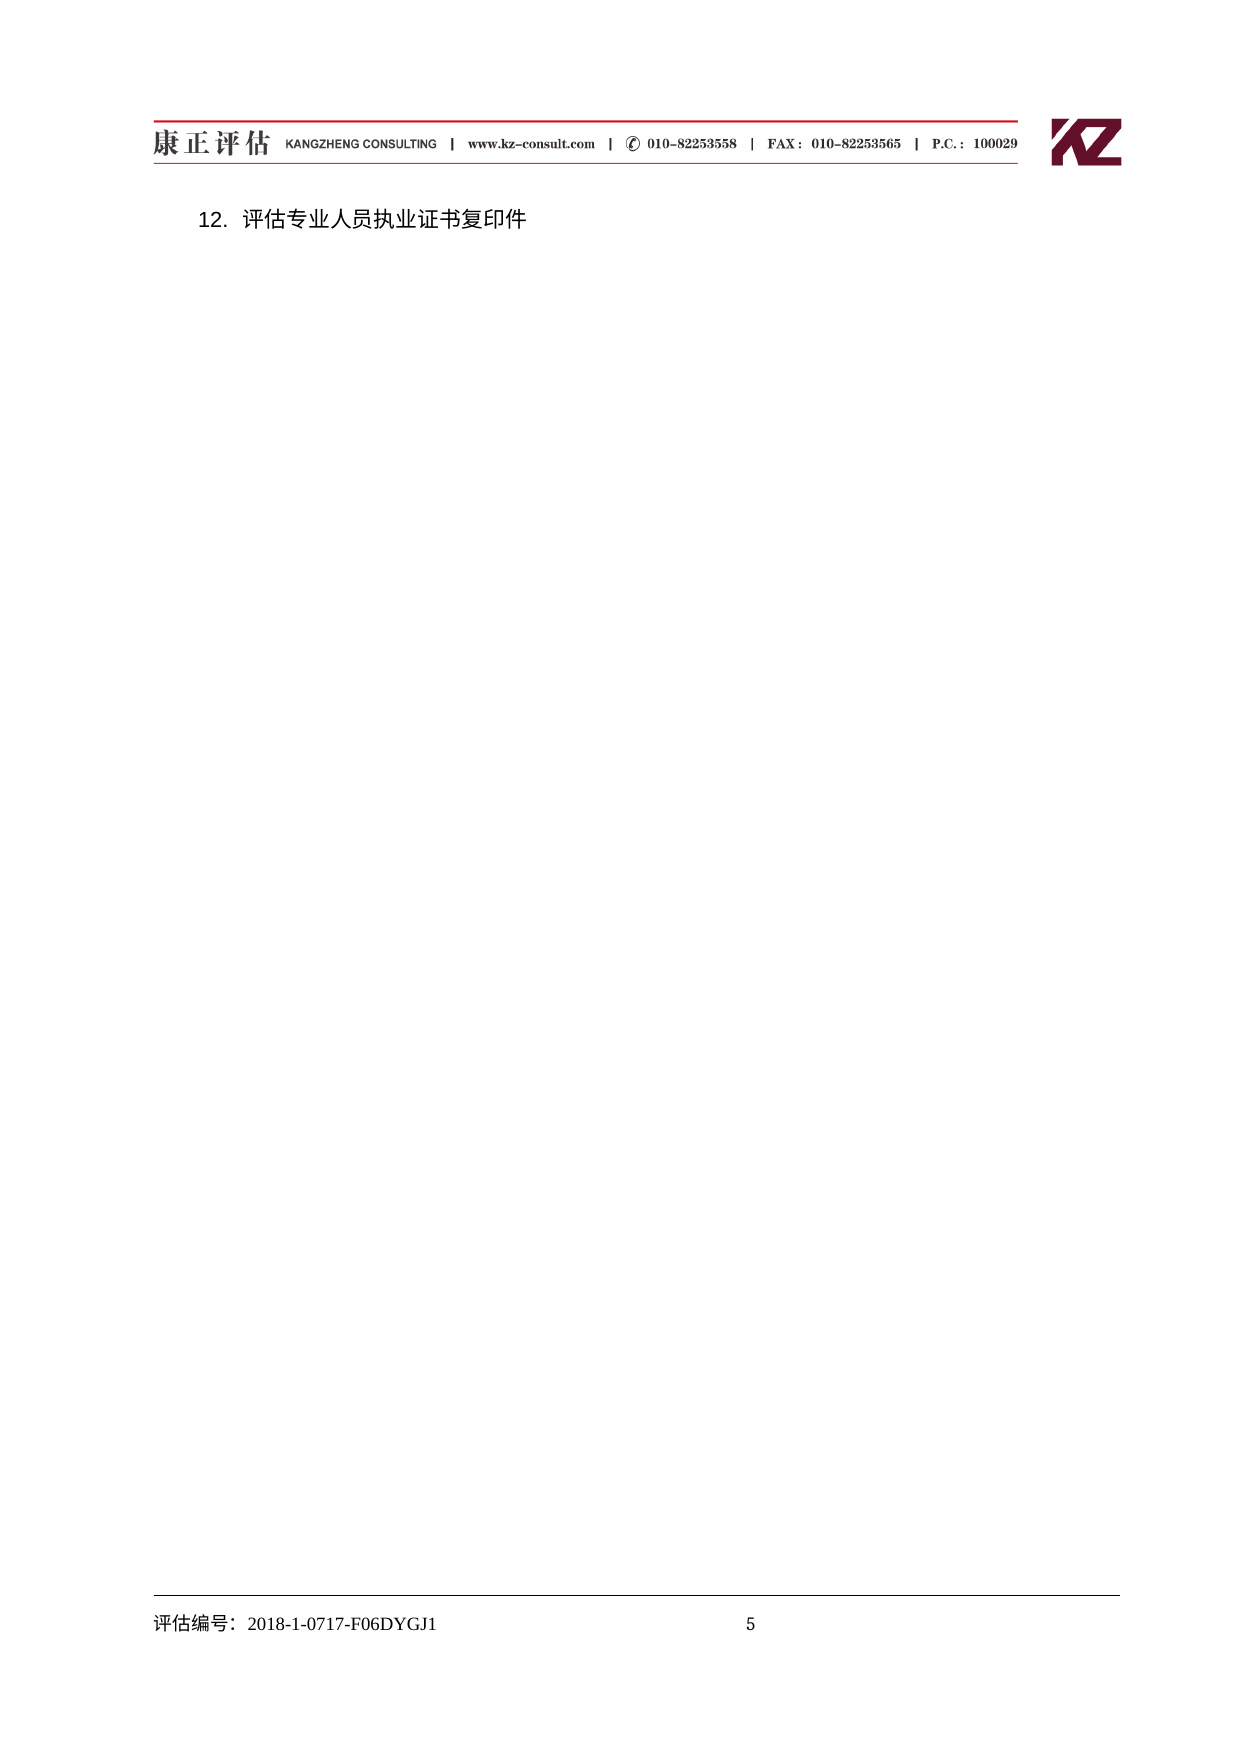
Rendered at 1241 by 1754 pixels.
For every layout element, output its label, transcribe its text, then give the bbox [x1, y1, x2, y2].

picture [153, 118, 1122, 166]
list 评估专业人员执业证书复印件 [198, 192, 1122, 236]
